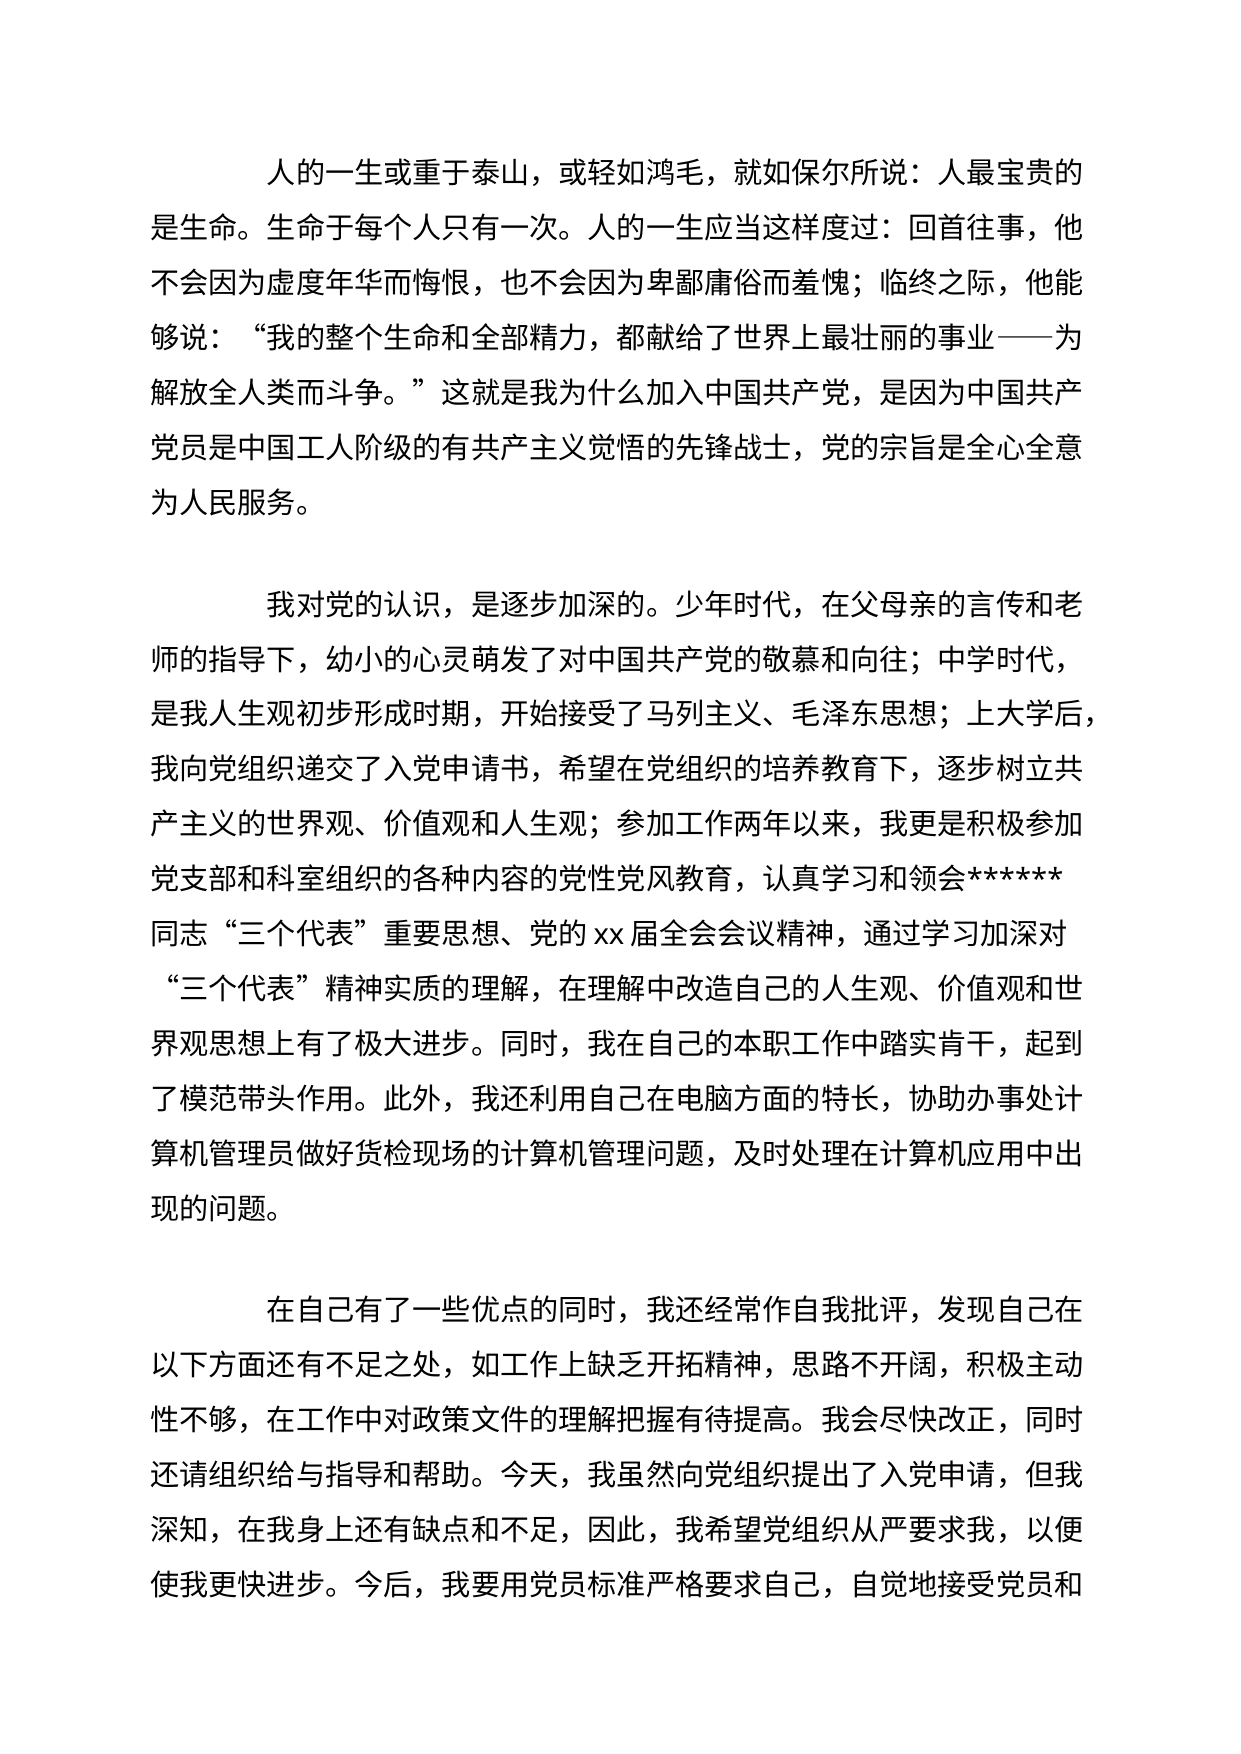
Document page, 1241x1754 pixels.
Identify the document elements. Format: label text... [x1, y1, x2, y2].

text 我对党的认识，是逐步加深的。少年时代，在父母亲的言传和老师的指导下，幼小的心灵萌发了对中国共产党的敬慕和向往；中学时代，是我人生观初步形成时期，开始接受了马列主义、毛泽东思想；上大学后，我向党组织递交了入党申请书，希望在党组织的培养教育下，逐步树立共产主义的世界观、价值观和人生观；参加工作两年以来，我更是积极参加党支部和科室组织的各种内容的党性党风教育，认真学习和领会******同志“三个代表”重要思想、党的xx届全会会议精神，通过学习加深对“三个代表”精神实质的理解，在理解中改造自己的人生观、价值观和世界观思想上有了极大进步。同时，我在自己的本职工作中踏实肯干，起到了模范带头作用。此外，我还利用自己在电脑方面的特长，协助办事处计算机管理员做好货检现场的计算机管理问题，及时处理在计算机应用中出现的问题。 [150, 581, 1090, 1227]
text 人的一生或重于泰山，或轻如鸿毛，就如保尔所说：人最宝贵的是生命。生命于每个人只有一次。人的一生应当这样度过：回首往事，他不会因为虚度年华而悔恨，也不会因为卑鄙庸俗而羞愧；临终之际，他能够说：“我的整个生命和全部精力，都献给了世界上最壮丽的事业——为解放全人类而斗争。”这就是我为什么加入中国共产党，是因为中国共产党员是中国工人阶级的有共产主义觉悟的先锋战士，党的宗旨是全心全意为人民服务。 [150, 150, 1090, 522]
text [150, 1287, 1090, 1604]
